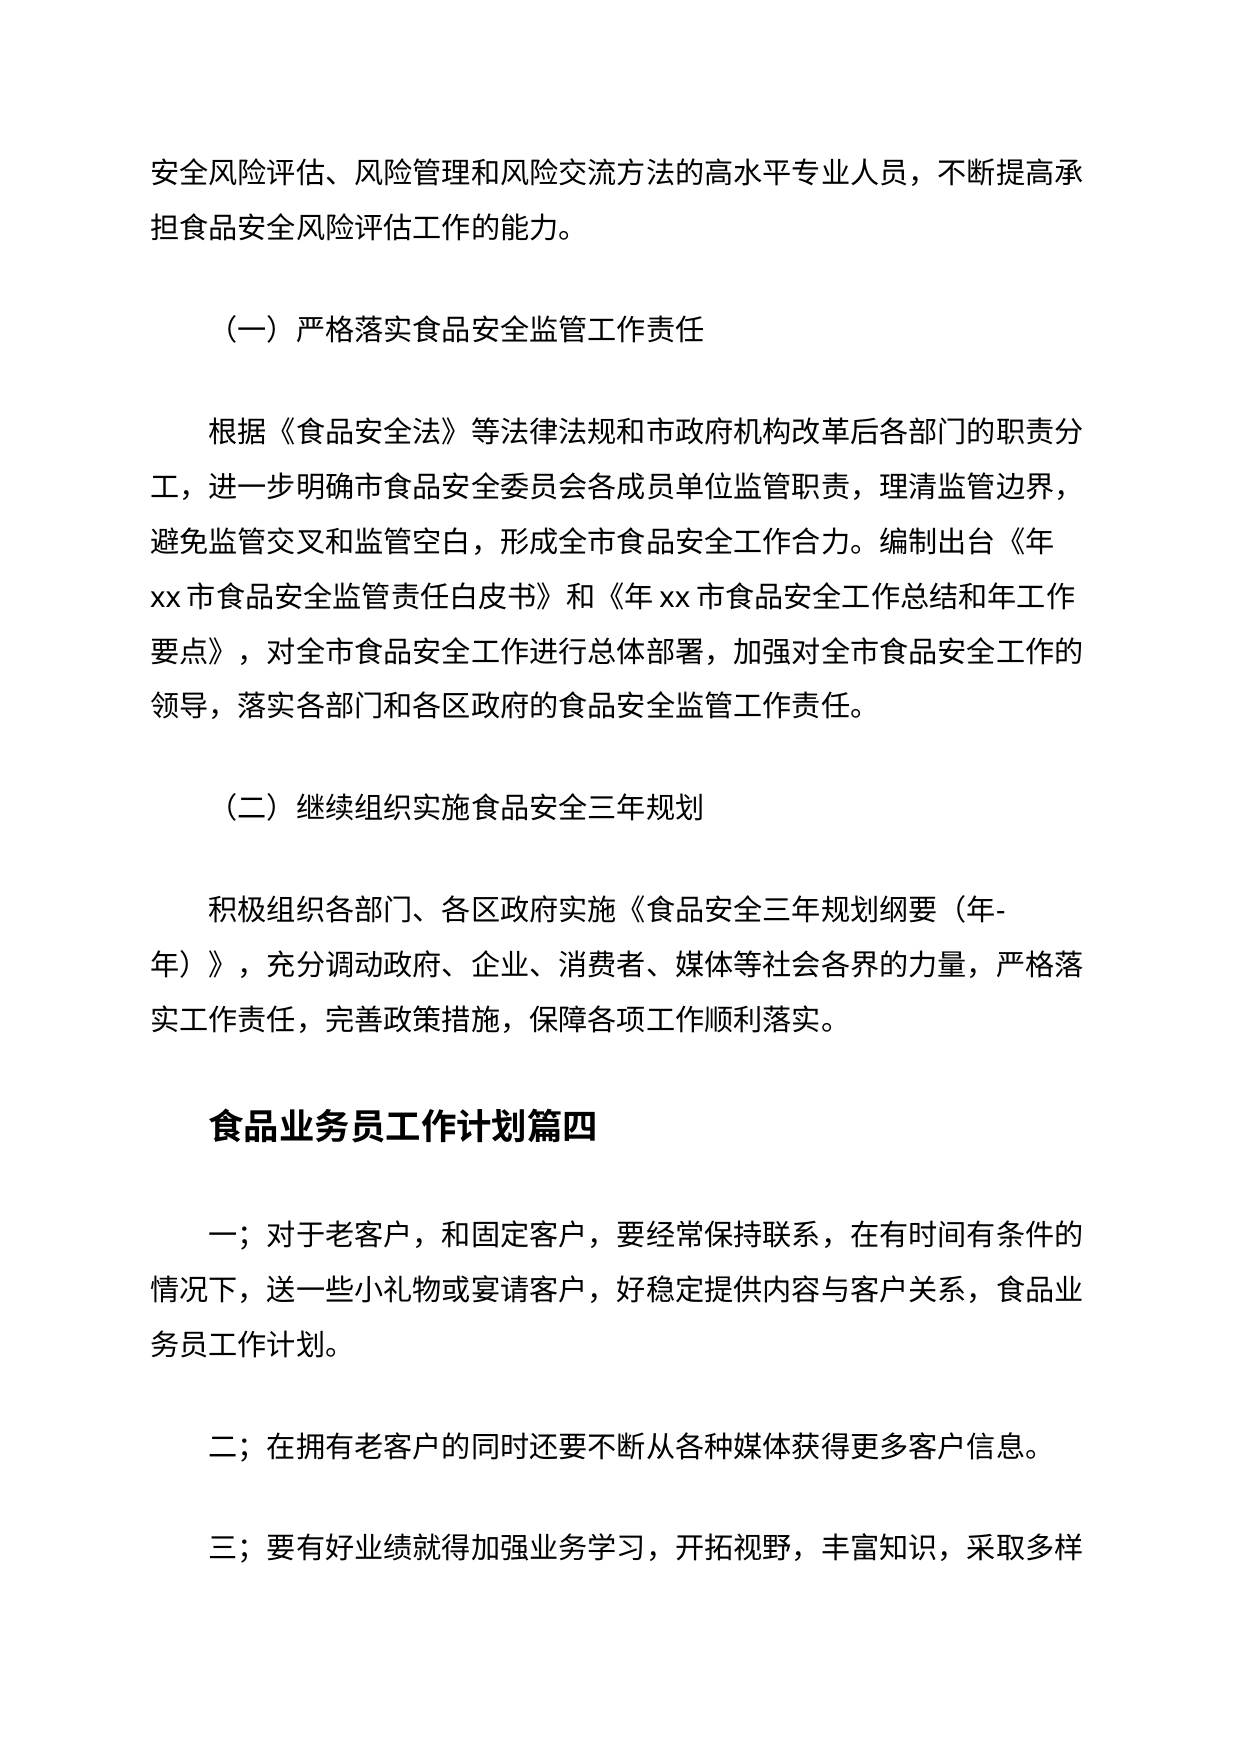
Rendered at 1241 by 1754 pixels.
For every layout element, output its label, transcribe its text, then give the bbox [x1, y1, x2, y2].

text 一；对于老客户，和固定客户，要经常保持联系，在有时间有条件的情况下，送一些小礼物或宴请客户，好稳定提供内容与客户关系，食品业务员工作计划。 [150, 1212, 1090, 1364]
text 根据《食品安全法》等法律法规和市政府机构改革后各部门的职责分工，进一步明确市食品安全委员会各成员单位监管职责，理清监管边界，避免监管交叉和监管空白，形成全市食品安全工作合力。编制出台《年xx市食品安全监管责任白皮书》和《年xx市食品安全工作总结和年工作要点》，对全市食品安全工作进行总体部署，加强对全市食品安全工作的领导，落实各部门和各区政府的食品安全监管工作责任。 [150, 408, 1090, 725]
text 二；在拥有老客户的同时还要不断从各种媒体获得更多客户信息。 [150, 1423, 1090, 1466]
text （二）继续组织实施食品安全三年规划 [150, 785, 1090, 827]
text 积极组织各部门、各区政府实施《食品安全三年规划纲要（年-年）》，充分调动政府、企业、消费者、媒体等社会各界的力量，严格落实工作责任，完善政策措施，保障各项工作顺利落实。 [150, 887, 1090, 1039]
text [150, 1525, 1090, 1567]
text 食品业务员工作计划篇四 [150, 1098, 1090, 1149]
text （一）严格落实食品安全监管工作责任 [150, 307, 1090, 349]
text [150, 150, 1090, 247]
